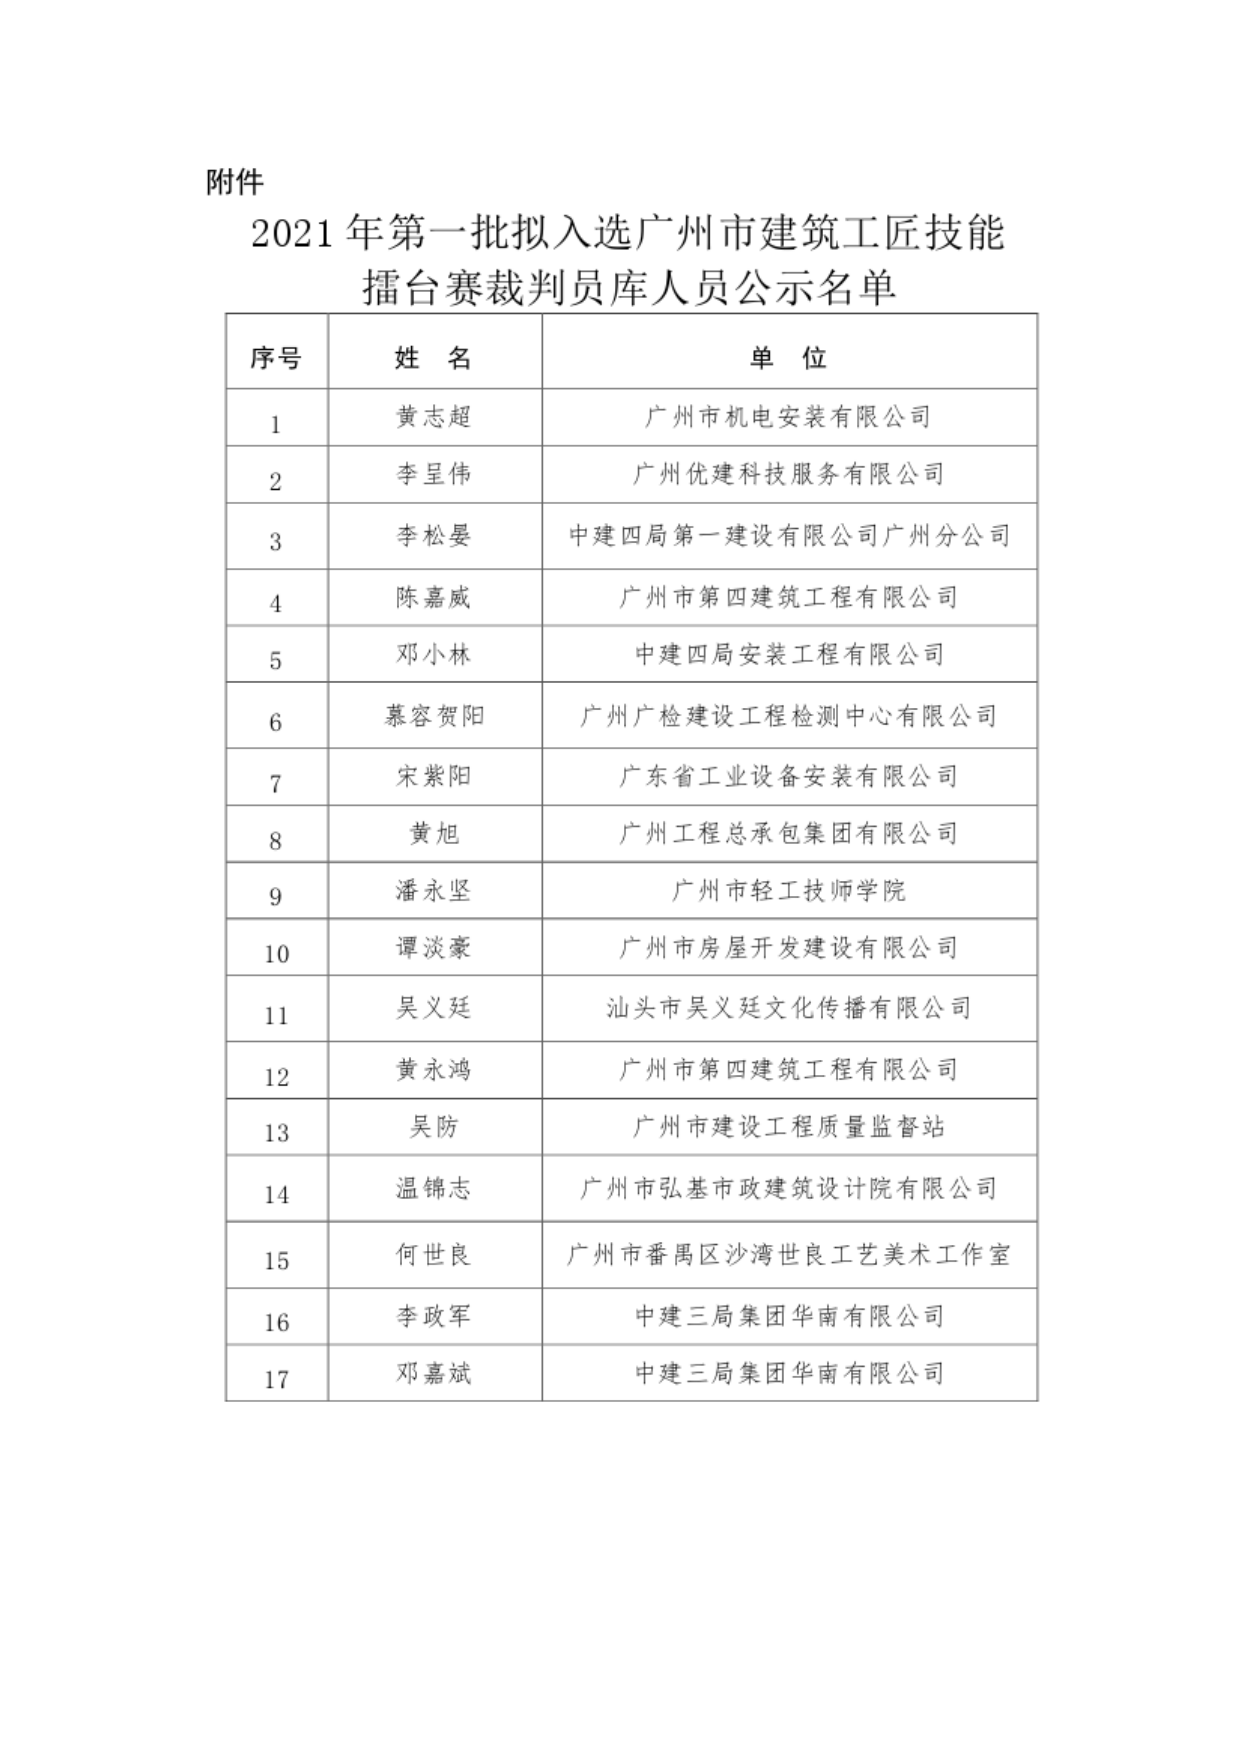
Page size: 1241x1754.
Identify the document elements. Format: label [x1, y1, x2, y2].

picture [187, 162, 1053, 1414]
